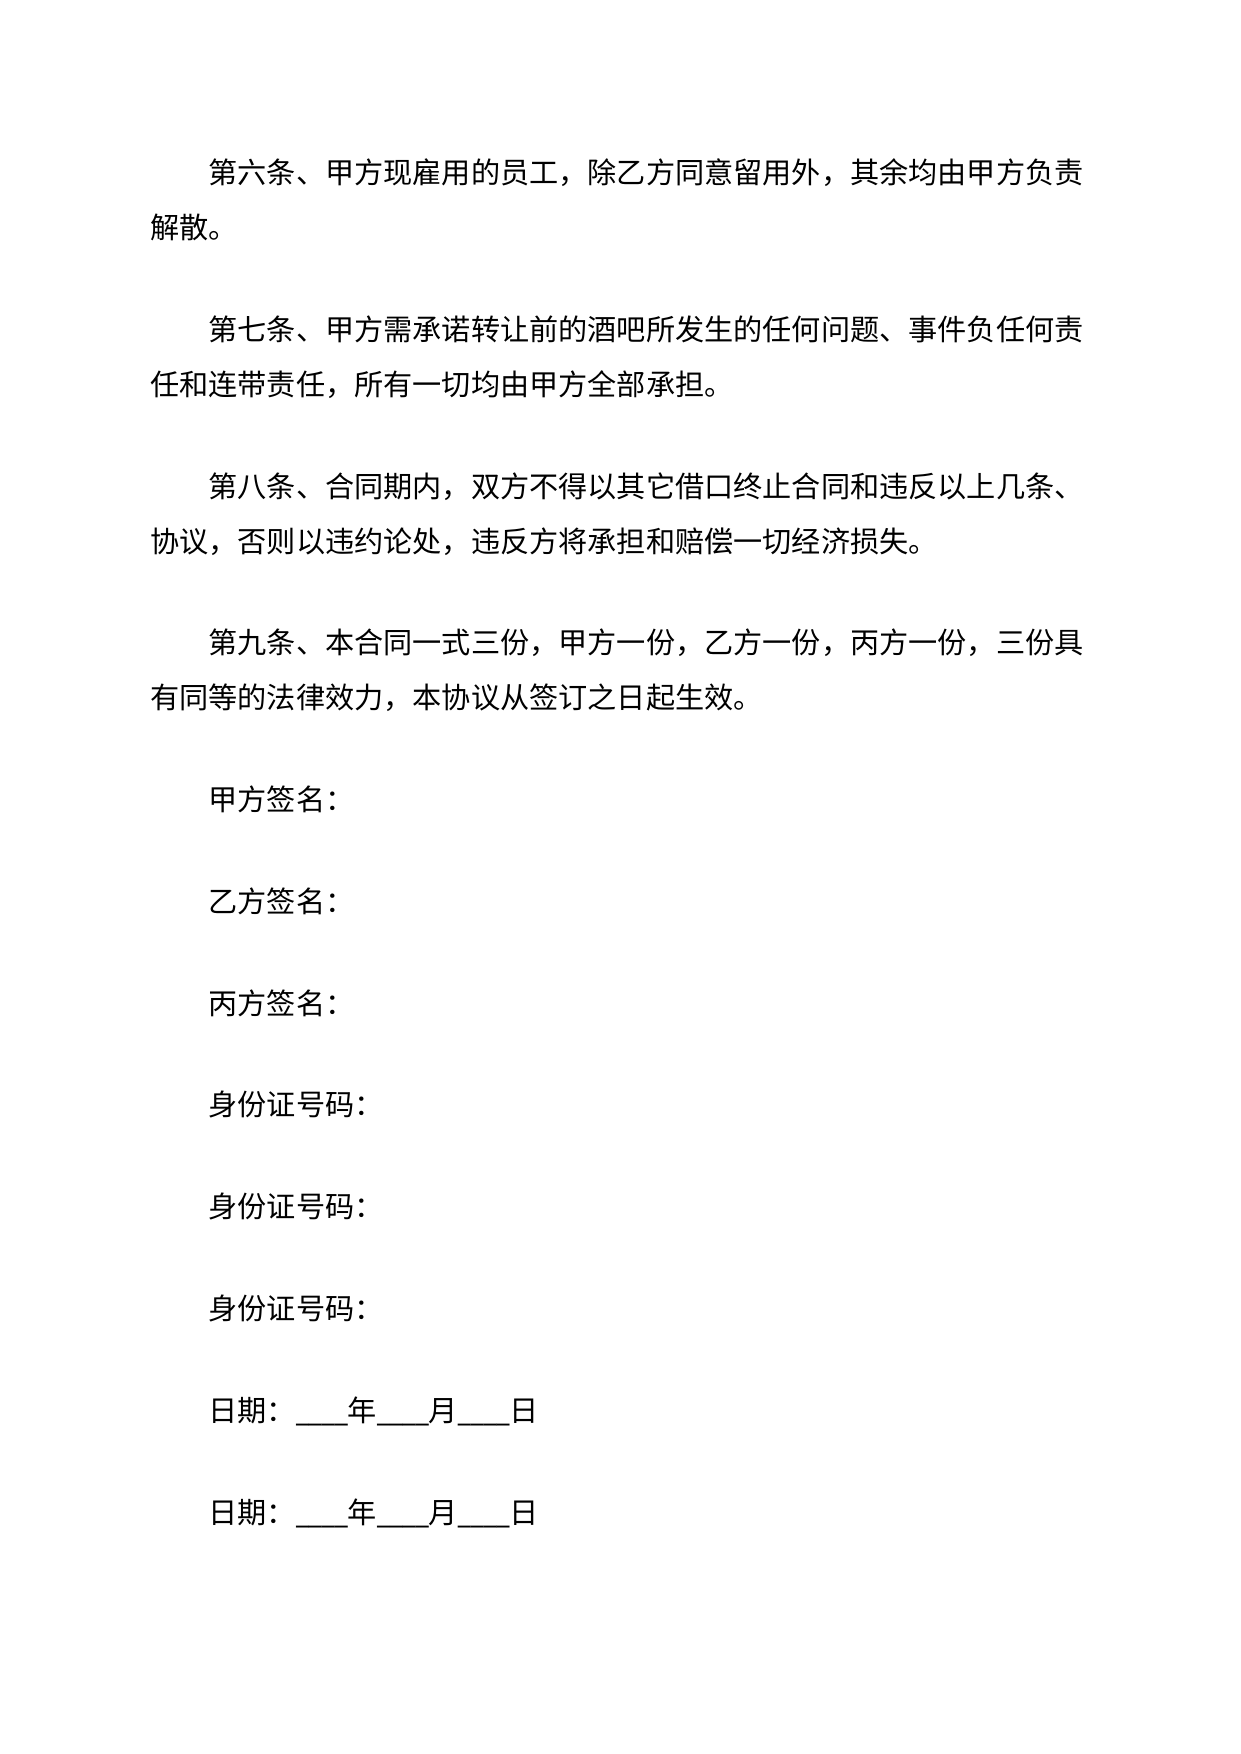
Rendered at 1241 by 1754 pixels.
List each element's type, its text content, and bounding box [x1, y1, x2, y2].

text 第六条、甲方现雇用的员工，除乙方同意留用外，其余均由甲方负责解散。 [150, 150, 1090, 247]
text 甲方签名： [150, 777, 1090, 819]
text 日期：____年____月____日 [150, 1489, 1090, 1532]
text 第七条、甲方需承诺转让前的酒吧所发生的任何问题、事件负任何责任和连带责任，所有一切均由甲方全部承担。 [150, 307, 1090, 404]
text 乙方签名： [150, 878, 1090, 921]
text 丙方签名： [150, 980, 1090, 1022]
text 第九条、本合同一式三份，甲方一份，乙方一份，丙方一份，三份具有同等的法律效力，本协议从签订之日起生效。 [150, 620, 1090, 717]
text 日期：____年____月____日 [150, 1387, 1090, 1430]
text 身份证号码： [150, 1286, 1090, 1328]
text 身份证号码： [150, 1082, 1090, 1124]
text 第八条、合同期内，双方不得以其它借口终止合同和违反以上几条、协议，否则以违约论处，违反方将承担和赔偿一切经济损失。 [150, 463, 1090, 561]
text 身份证号码： [150, 1184, 1090, 1226]
